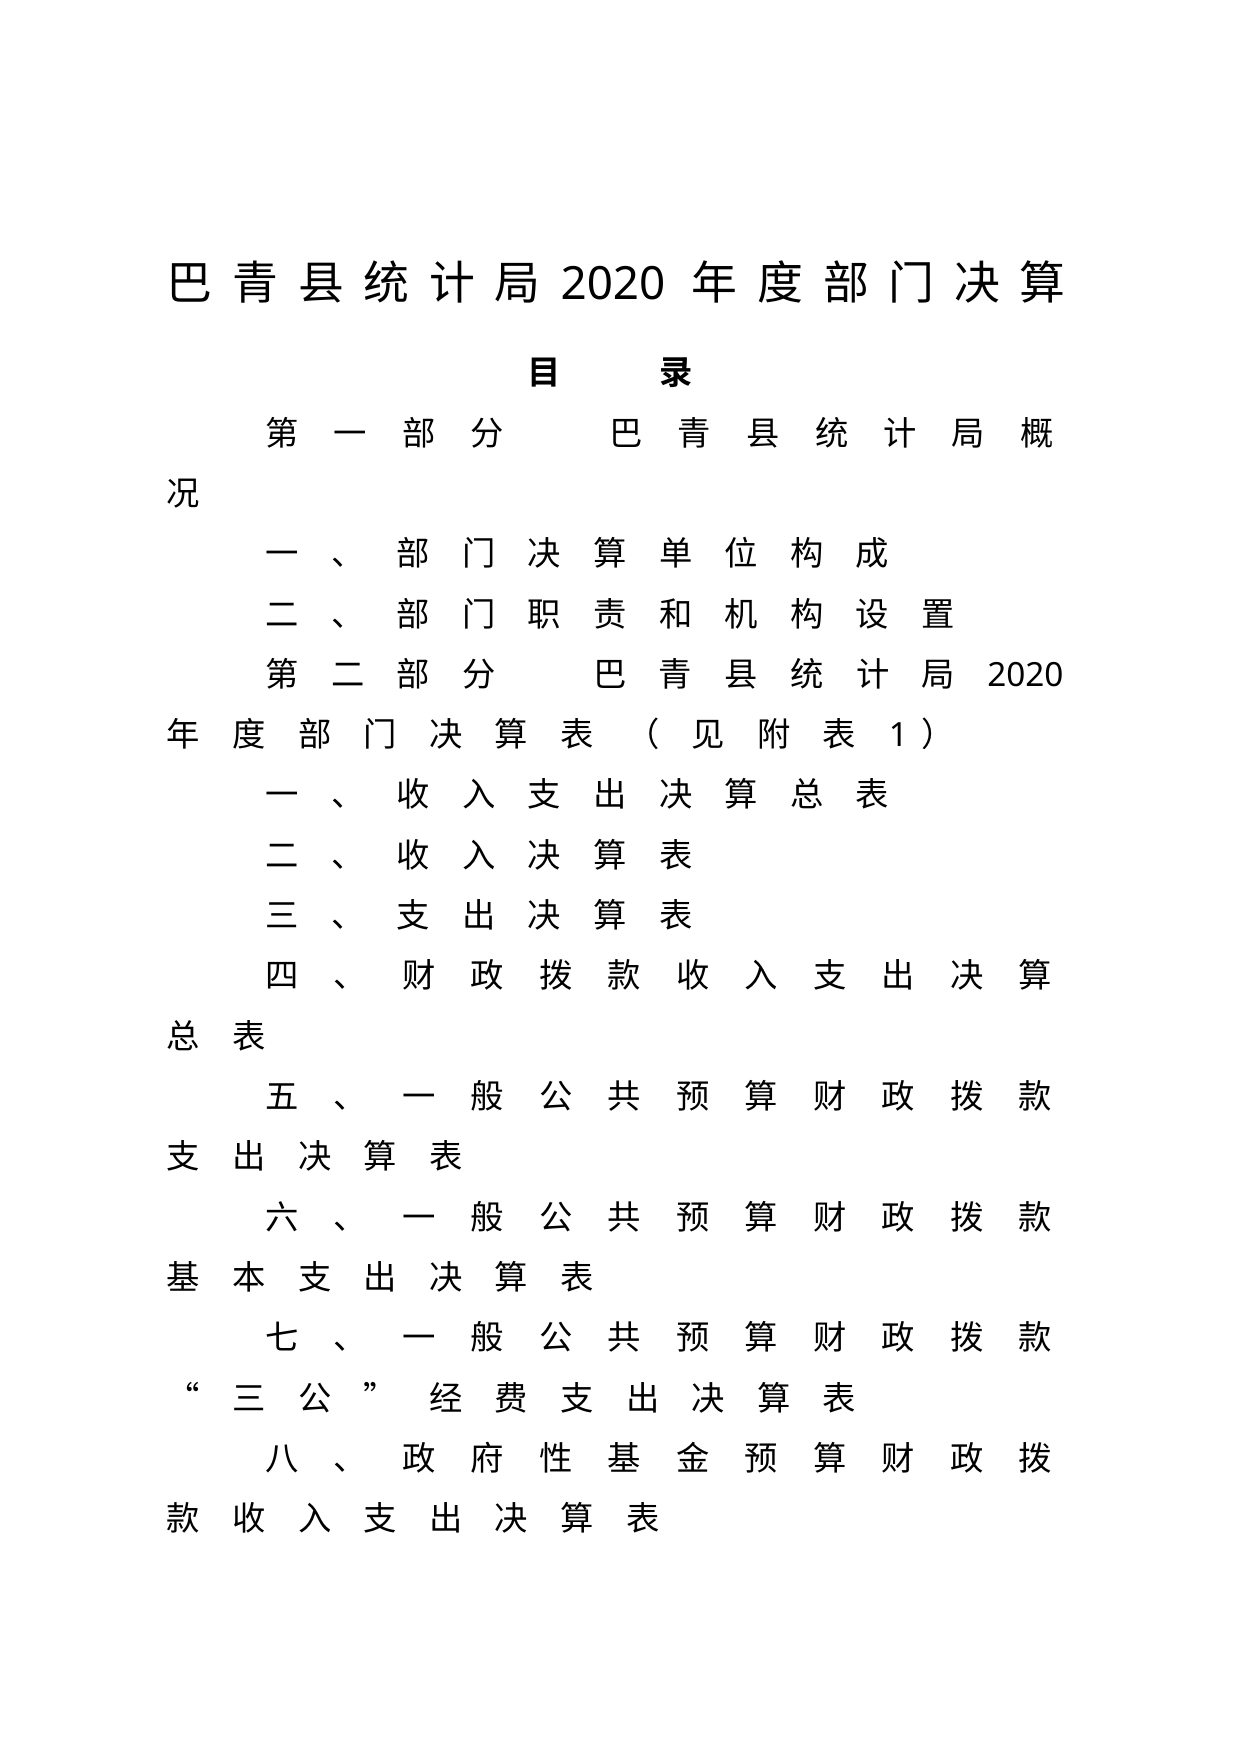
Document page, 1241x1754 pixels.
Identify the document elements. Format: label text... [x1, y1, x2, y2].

text 四、财政拨款收入支出决算总表 [167, 943, 1085, 1064]
text 第一部分 巴青县统计局概况 [167, 400, 1085, 521]
text 六、一般公共预算财政拨款基本支出决算表 [167, 1184, 1085, 1305]
text 二、部门职责和机构设置 [167, 581, 1085, 642]
text 二、收入决算表 [167, 822, 1085, 883]
text 巴青县统计局2020年度部门决算 [167, 219, 1085, 340]
text 一、收入支出决算总表 [167, 762, 1085, 822]
text 目 录 [167, 340, 1085, 400]
text 一、部门决算单位构成 [167, 521, 1085, 581]
text 七、一般公共预算财政拨款“三公”经费支出决算表 [167, 1305, 1085, 1426]
text 五、一般公共预算财政拨款支出决算表 [167, 1064, 1085, 1184]
text 三、支出决算表 [167, 883, 1085, 943]
text 八、政府性基金预算财政拨款收入支出决算表 [167, 1426, 1085, 1546]
text 第二部分 巴青县统计局2020年度部门决算表（见附表1） [167, 642, 1085, 762]
